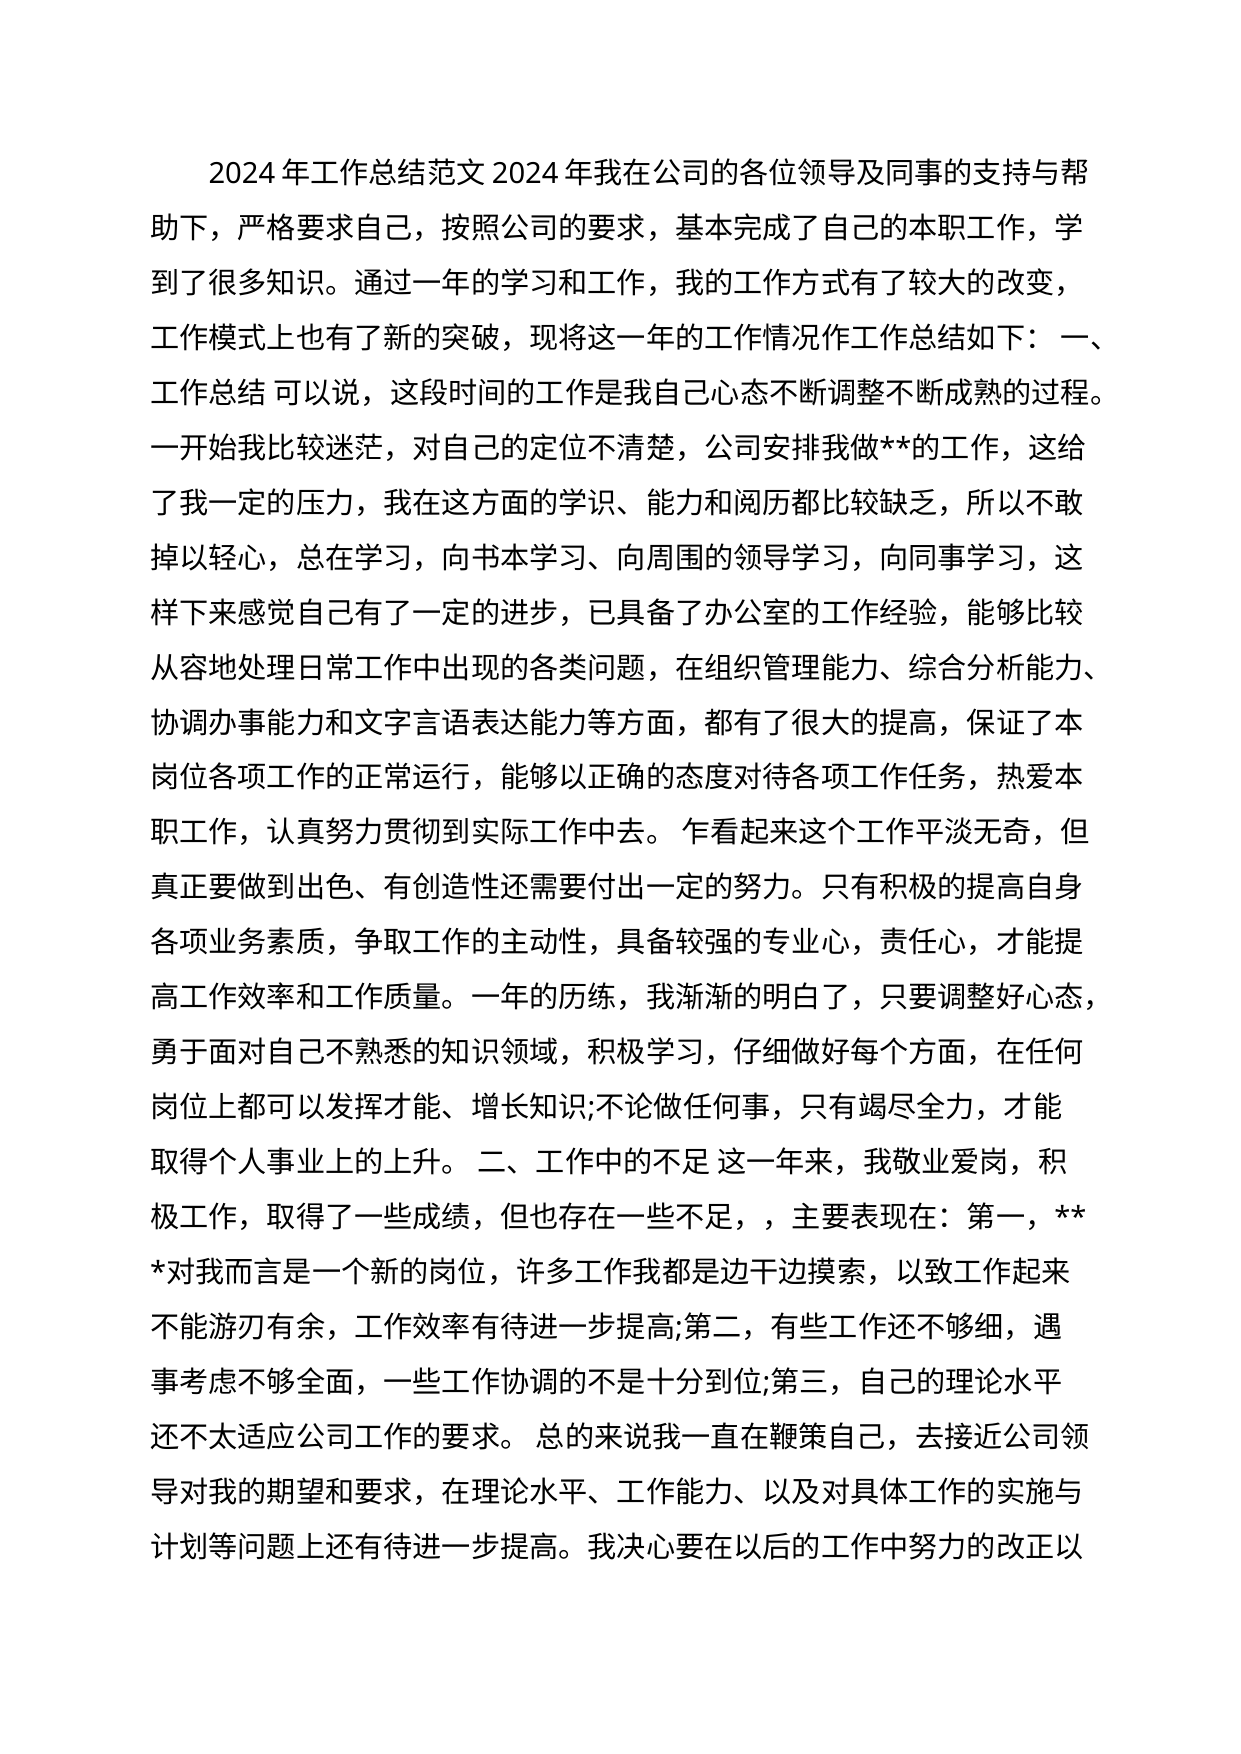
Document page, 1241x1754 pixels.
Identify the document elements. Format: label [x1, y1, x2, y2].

text [150, 150, 1090, 1565]
